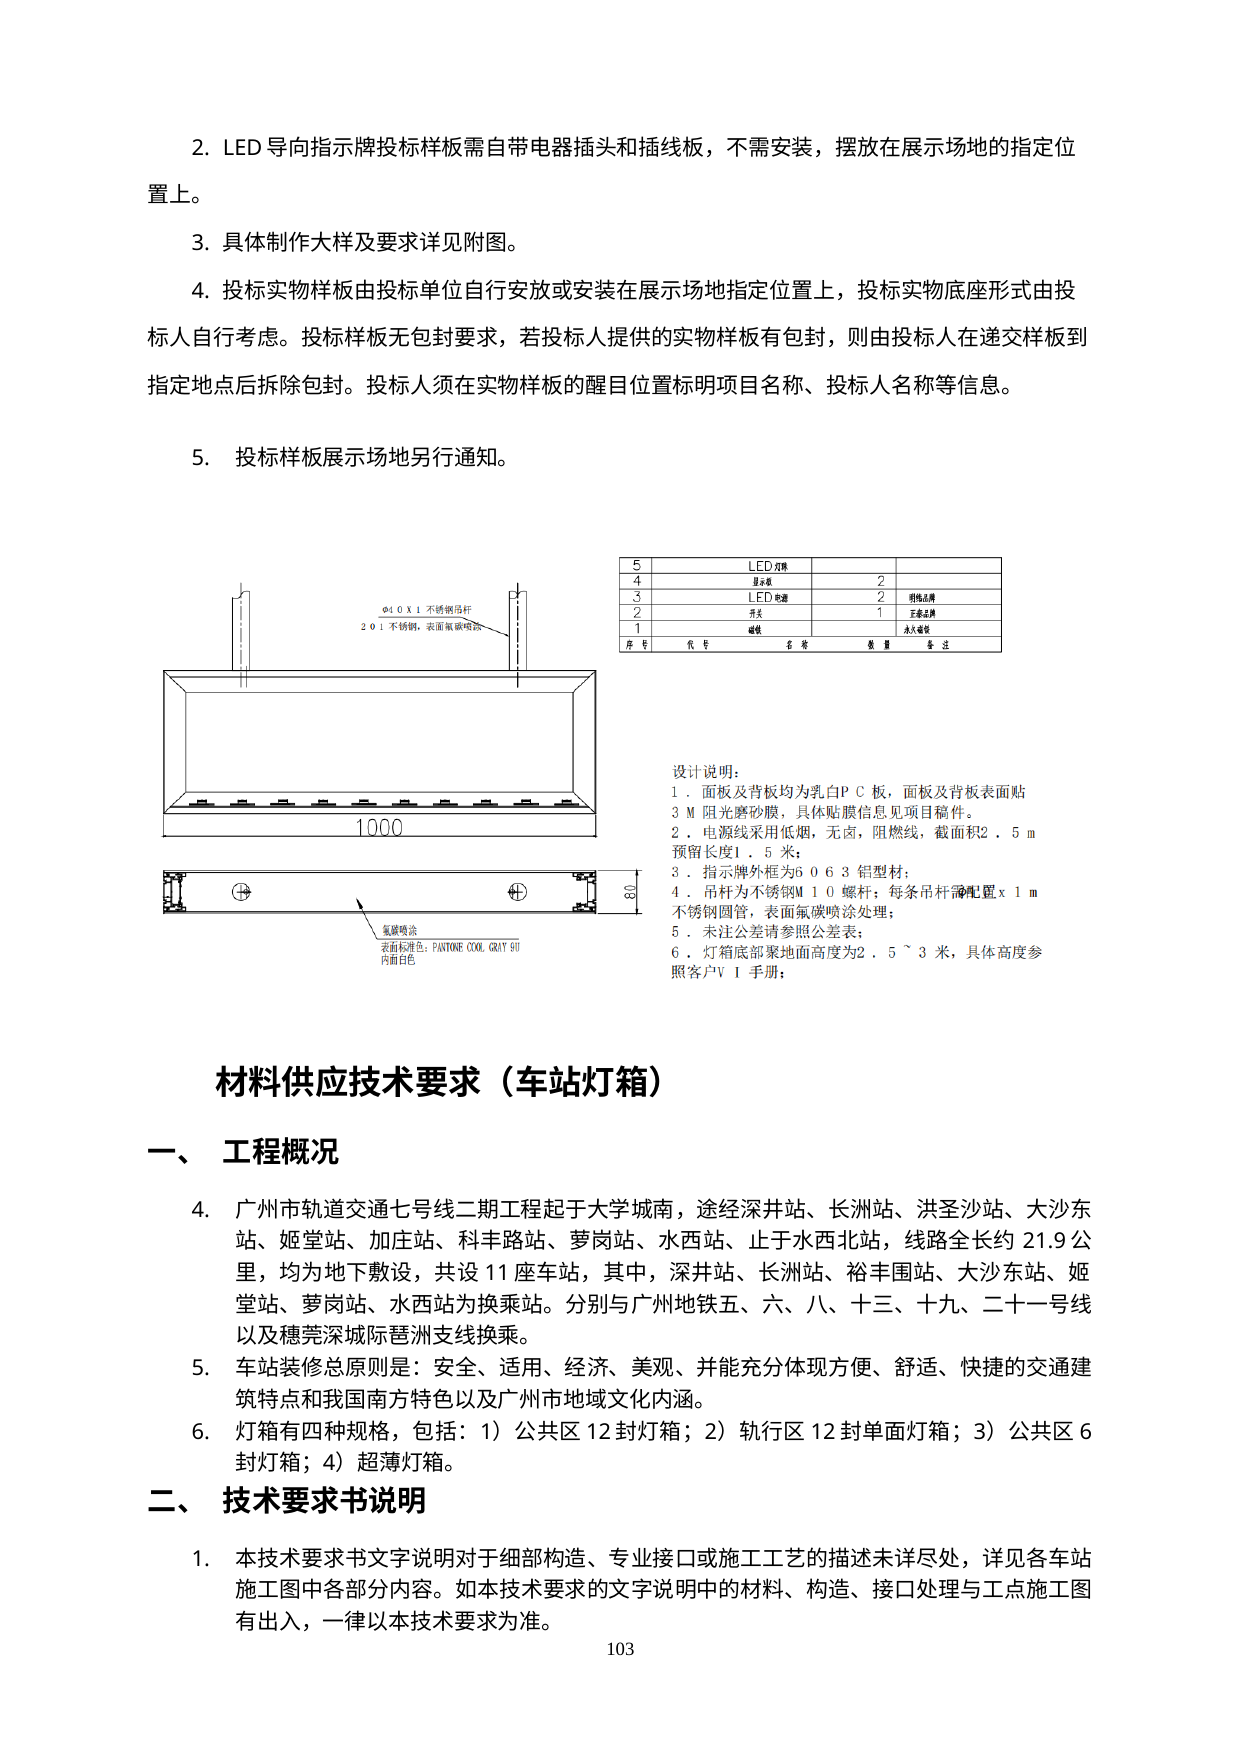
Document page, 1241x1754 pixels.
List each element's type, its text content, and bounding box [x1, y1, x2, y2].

picture [147, 517, 1054, 997]
subtitle LED导向指示牌投标样板需自带电器插头和插线板，不需安装，摆放在展示场地的指定位置上。 [148, 130, 1092, 209]
subtitle 工程概况 [148, 1128, 1092, 1170]
subtitle 投标样板展示场地另行通知。 [191, 440, 1092, 472]
list 本技术要求书文字说明对于细部构造、专业接口或施工工艺的描述未详尽处，详见各车站施工图中各部分内容。如本技术要求的文字说明中的材料、构造、接口处理与工点施工图有出入，一律以本技术要求为准。 [191, 1541, 1092, 1636]
list 车站装修总原则是：安全、适用、经济、美观、并能充分体现方便、舒适、快捷的交通建筑特点和我国南方特色以及广州市地域文化内涵。 [191, 1350, 1092, 1414]
subtitle 技术要求书说明 [148, 1477, 1092, 1519]
subtitle 投标实物样板由投标单位自行安放或安装在展示场地指定位置上，投标实物底座形式由投标人自行考虑。投标样板无包封要求，若投标人提供的实物样板有包封，则由投标人在递交样板到指定地点后拆除包封。投标人须在实物样板的醒目位置标明项目名称、投标人名称等信息。 [148, 273, 1092, 399]
subtitle 具体制作大样及要求详见附图。 [148, 225, 1092, 257]
list 灯箱有四种规格，包括：1）公共区12封灯箱；2）轨行区12封单面灯箱；3）公共区6封灯箱；4）超薄灯箱。 [191, 1414, 1092, 1477]
text 材料供应技术要求（车站灯箱） [148, 1056, 1092, 1104]
list 广州市轨道交通七号线二期工程起于大学城南，途经深井站、长洲站、洪圣沙站、大沙东站、姬堂站、加庄站、科丰路站、萝岗站、水西站、止于水西北站，线路全长约21.9公里，均为地下敷设，共设11座车站，其中，深井站、长洲站、裕丰围站、大沙东站、姬堂站、萝岗站、水西站为换乘站。分别与广州地铁五、六、八、十三、十九、二十一号线以及穗莞深城际琶洲支线换乘。 [191, 1192, 1092, 1350]
